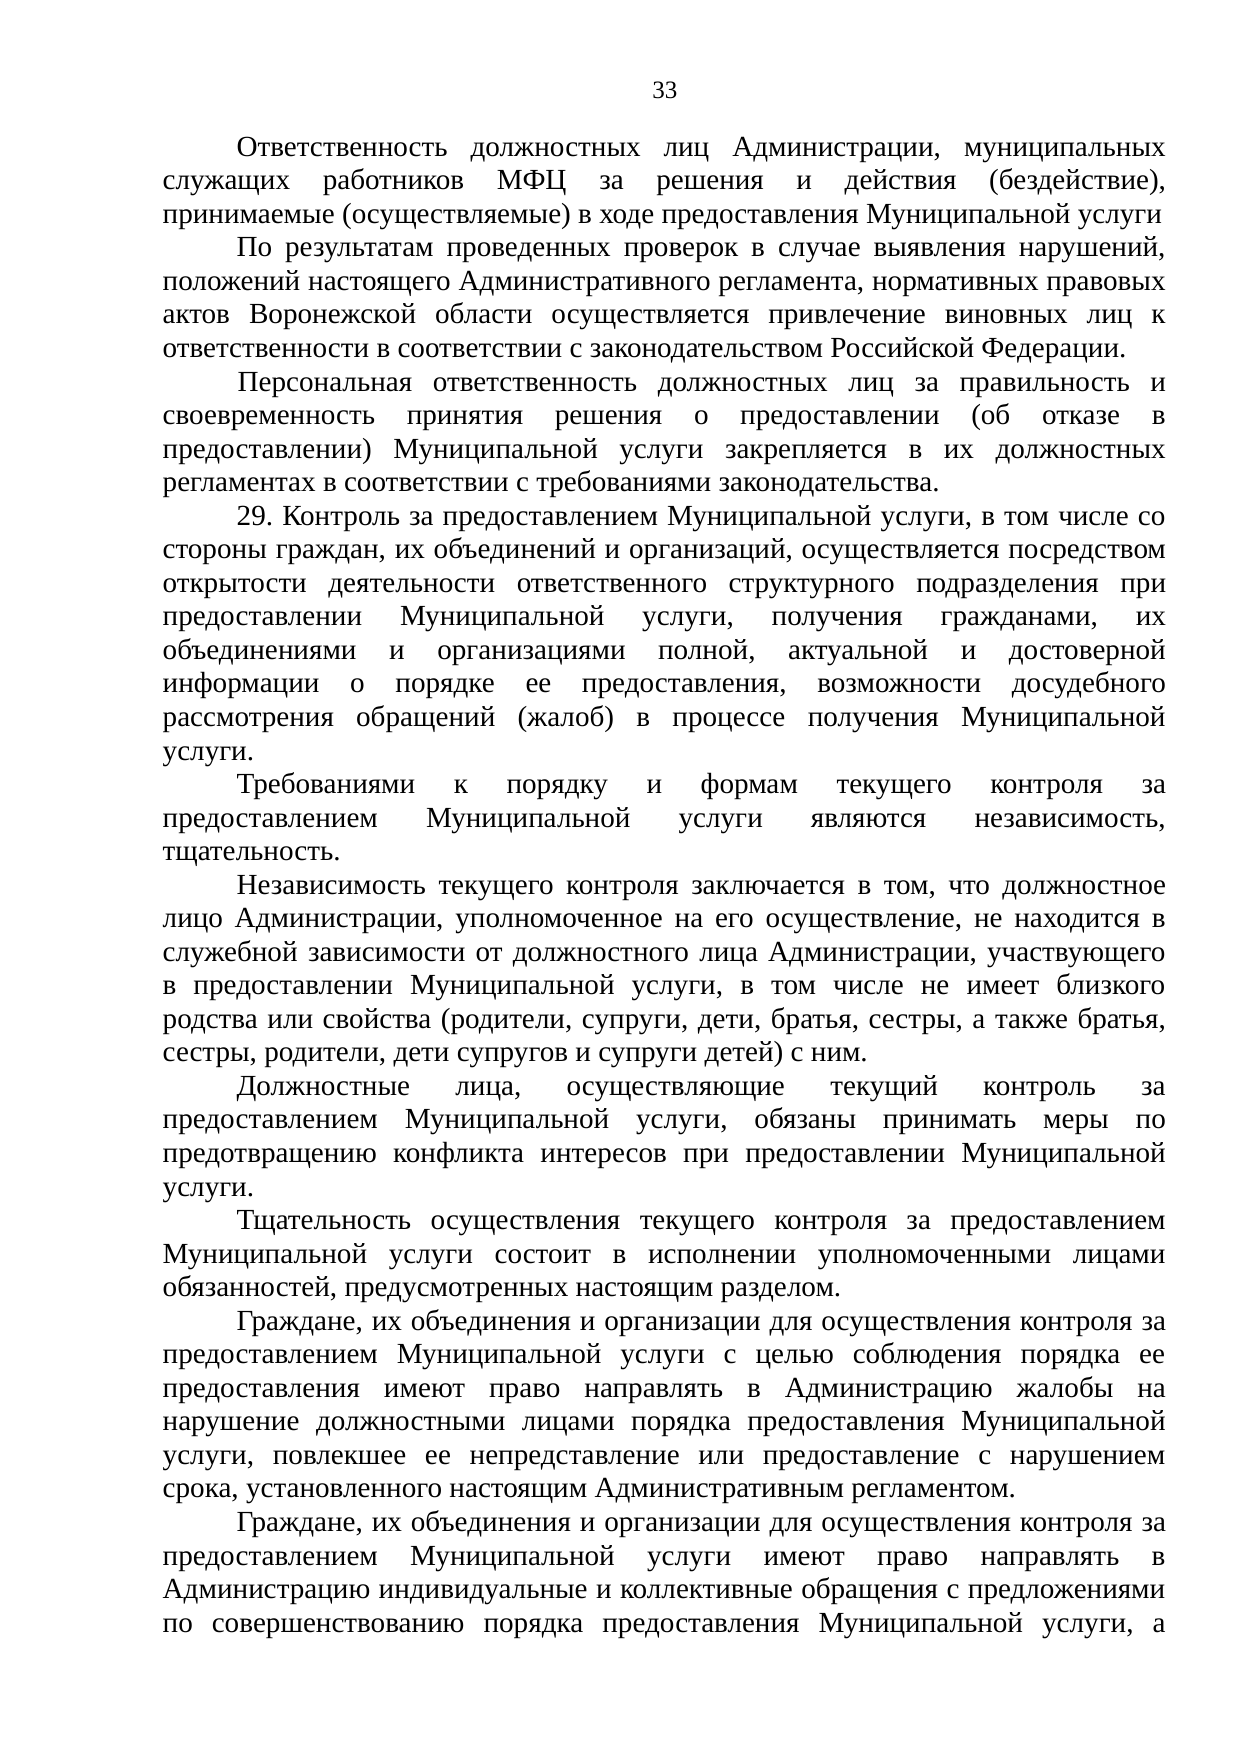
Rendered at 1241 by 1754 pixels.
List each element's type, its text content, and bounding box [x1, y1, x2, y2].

text Персональная ответственность должностных лиц за правильность и своевременность принятия решения о предоставлении (об отказе в предоставлении) Муниципальной услуги закрепляется в их должностных регламентах в соответствии с требованиями законодательства. [162, 364, 1167, 498]
text Независимость текущего контроля заключается в том, что должностное лицо Администрации, уполномоченное на его осуществление, не находится в служебной зависимости от должностного лица Администрации, участвующего в предоставлении Муниципальной услуги, в том числе не имеет близкого родства или свойства (родители, супруги, дети, братья, сестры, а также братья, сестры, родители, дети супругов и супруги детей) с ним. [162, 867, 1167, 1068]
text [162, 1504, 1167, 1638]
text Граждане, их объединения и организации для осуществления контроля за предоставлением Муниципальной услуги с целью соблюдения порядка ее предоставления имеют право направлять в Администрацию жалобы на нарушение должностными лицами порядка предоставления Муниципальной услуги, повлекшее ее непредставление или предоставление с нарушением срока, установленного настоящим Административным регламентом. [162, 1303, 1167, 1504]
text По результатам проведенных проверок в случае выявления нарушений, положений настоящего Административного регламента, нормативных правовых актов Воронежской области осуществляется привлечение виновных лиц к ответственности в соответствии с законодательством Российской Федерации. [162, 229, 1167, 364]
text Должностные лица, осуществляющие текущий контроль за предоставлением Муниципальной услуги, обязаны принимать меры по предотвращению конфликта интересов при предоставлении Муниципальной услуги. [162, 1068, 1167, 1202]
text 29. Контроль за предоставлением Муниципальной услуги, в том числе со стороны граждан, их объединений и организаций, осуществляется посредством открытости деятельности ответственного структурного подразделения при предоставлении Муниципальной услуги, получения гражданами, их объединениями и организациями полной, актуальной и достоверной информации о порядке ее предоставления, возможности досудебного рассмотрения обращений (жалоб) в процессе получения Муниципальной услуги. [162, 498, 1167, 766]
text Требованиями к порядку и формам текущего контроля за предоставлением Муниципальной услуги являются независимость, тщательность. [162, 766, 1167, 867]
text Тщательность осуществления текущего контроля за предоставлением Муниципальной услуги состоит в исполнении уполномоченными лицами обязанностей, предусмотренных настоящим разделом. [162, 1202, 1167, 1303]
text Ответственность должностных лиц Администрации, муниципальных служащих работников МФЦ за решения и действия (бездействие), принимаемые (осуществляемые) в ходе предоставления Муниципальной услуги [162, 129, 1167, 229]
